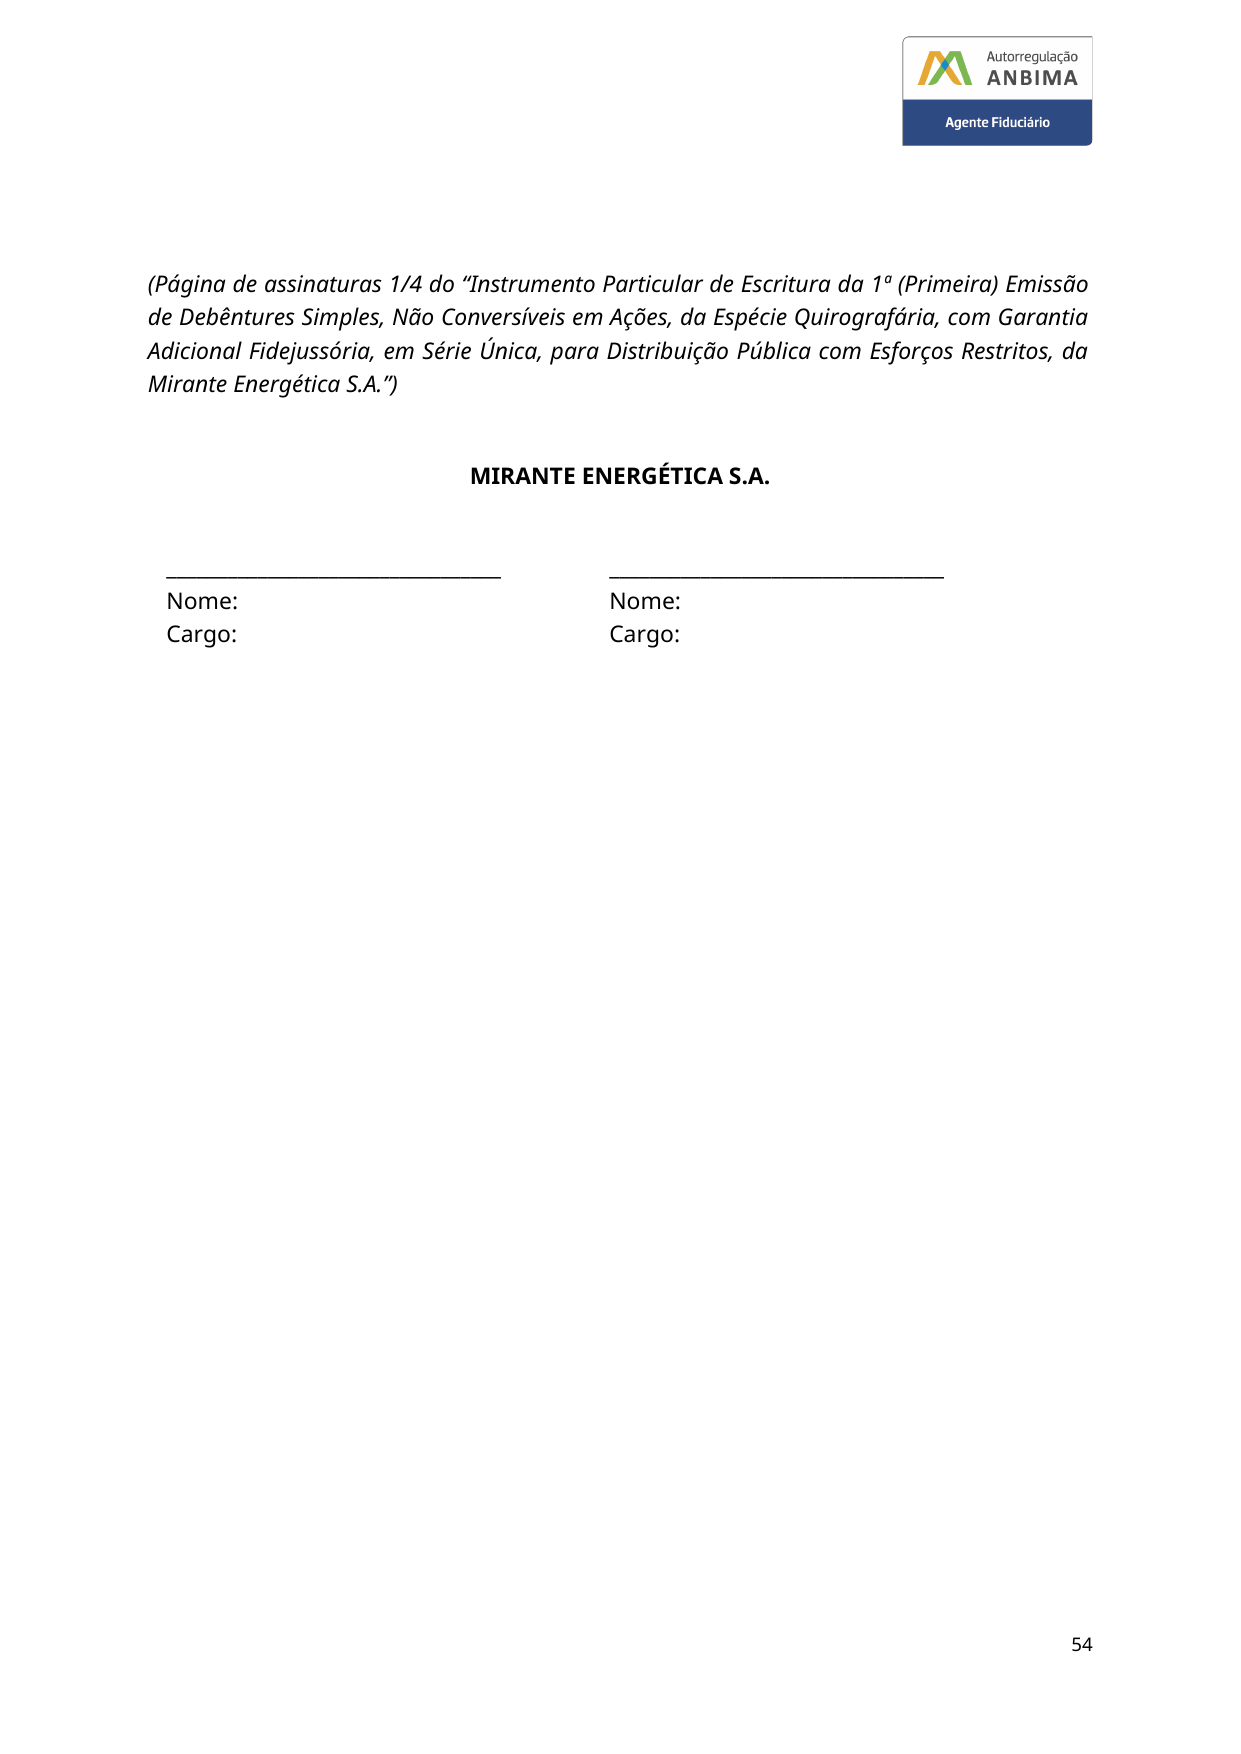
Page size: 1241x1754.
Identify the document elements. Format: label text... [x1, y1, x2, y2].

text MIRANTE ENERGÉTICA S.A. [148, 457, 1092, 491]
table_header _________________________________ [598, 549, 1085, 582]
table_cell Cargo: [598, 616, 1085, 649]
table_cell Cargo: [155, 616, 598, 649]
text (Página de assinaturas 1/4 do “Instrumento Particular de Escritura da 1ª (Primeira) Emissão de Debêntures Simples, Não Conversíveis em Ações, da Espécie Quirografária, com Garantia Adicional Fidejussória, em Série Única, para Distribuição Pública com Esforços Restritos, da Mirante Energética S.A.”) [148, 266, 1092, 399]
table_cell Nome: [598, 583, 1085, 616]
table_header _________________________________ [155, 549, 598, 582]
picture [902, 36, 1093, 146]
table_cell Nome: [155, 583, 598, 616]
